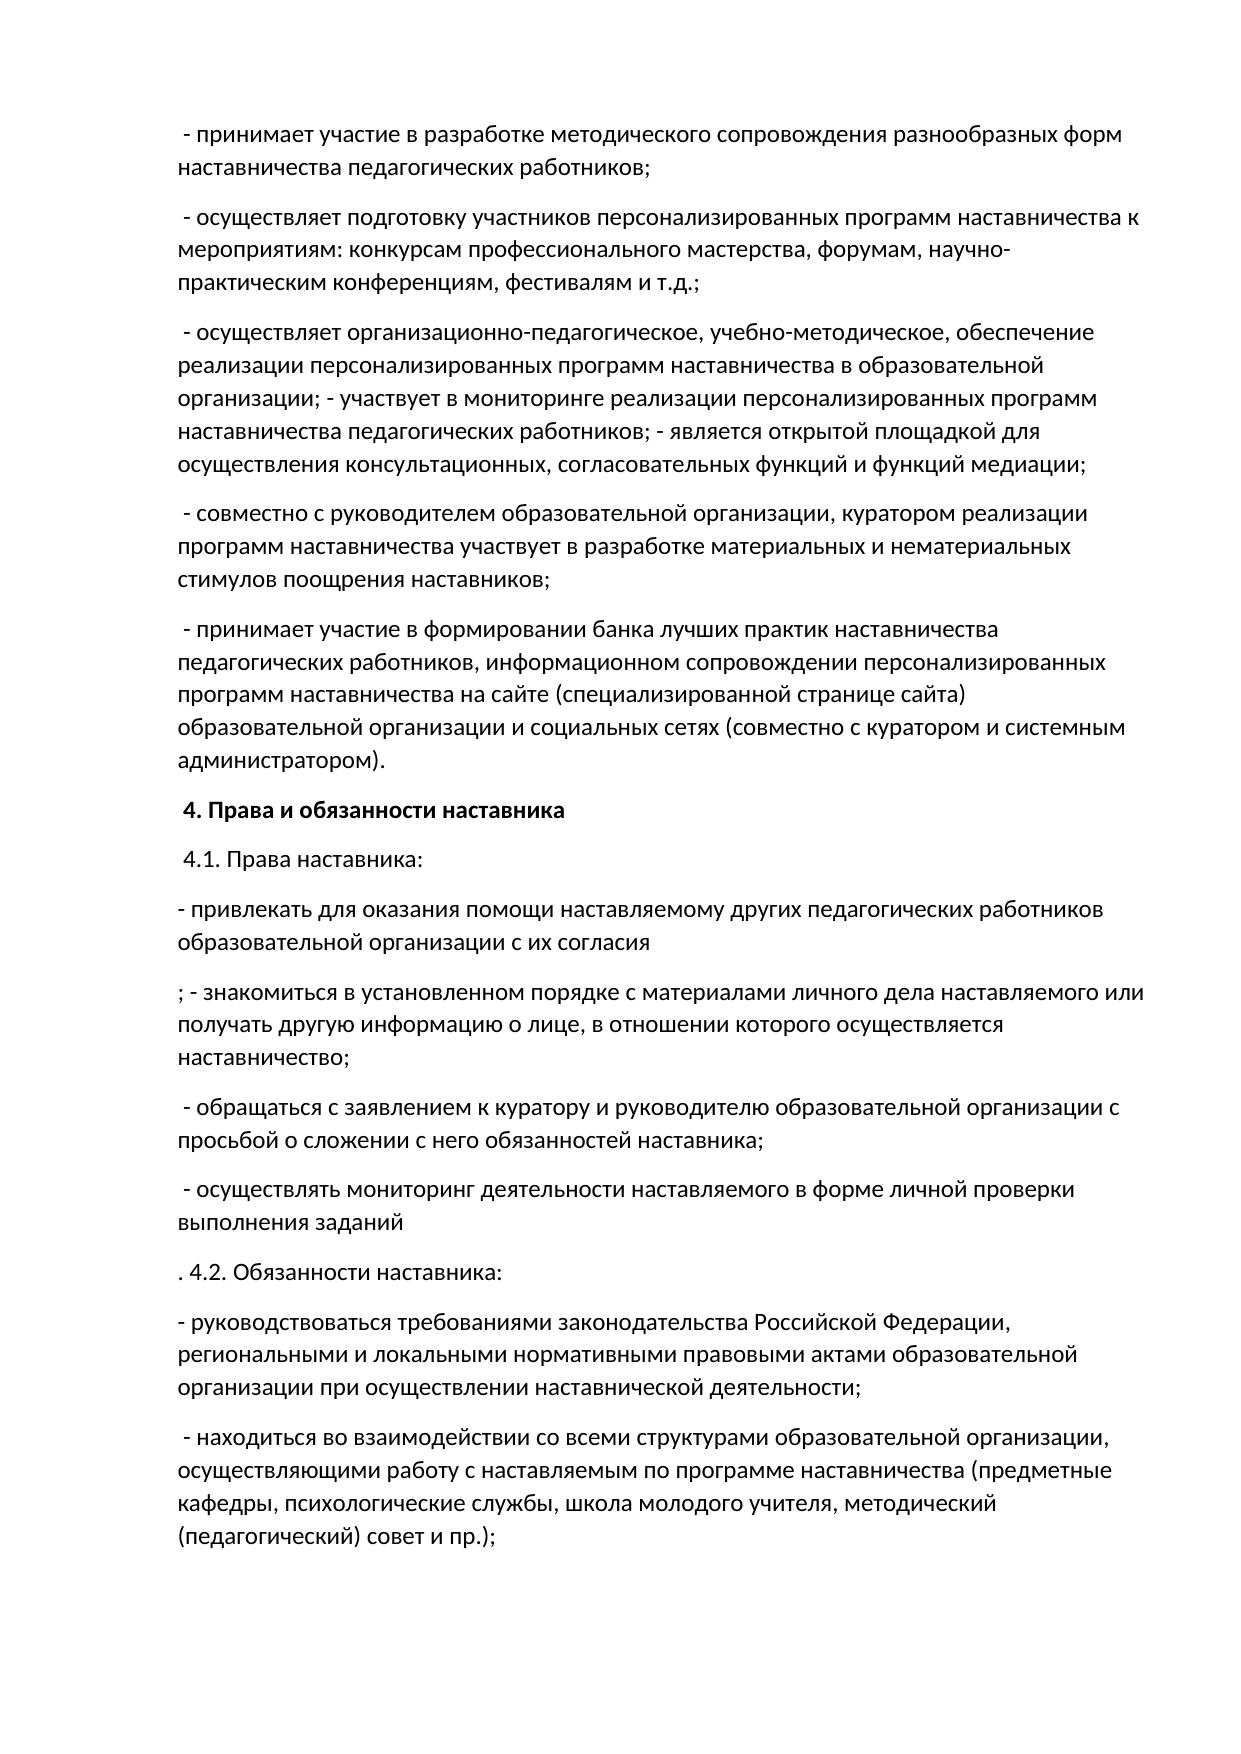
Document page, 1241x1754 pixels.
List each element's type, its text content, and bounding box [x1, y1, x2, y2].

text - осуществляет подготовку участников персонализированных программ наставничества к мероприятиям: конкурсам профессионального мастерства, форумам, научно-практическим конференциям, фестивалям и т.д.; [177, 201, 1152, 297]
text ; - знакомиться в установленном порядке с материалами личного дела наставляемого или получать другую информацию о лице, в отношении которого осуществляется наставничество; [177, 976, 1152, 1072]
text - принимает участие в формировании банка лучших практик наставничества педагогических работников, информационном сопровождении персонализированных программ наставничества на сайте (специализированной странице сайта) образовательной организации и социальных сетях (совместно с куратором и системным администратором). [177, 613, 1152, 775]
text - осуществляет организационно-педагогическое, учебно-методическое, обеспечение реализации персонализированных программ наставничества в образовательной организации; - участвует в мониторинге реализации персонализированных программ наставничества педагогических работников; - является открытой площадкой для осуществления консультационных, согласовательных функций и функций медиации; [177, 316, 1152, 478]
text 4.1. Права наставника: [177, 843, 1152, 874]
text - совместно с руководителем образовательной организации, куратором реализации программ наставничества участвует в разработке материальных и нематериальных стимулов поощрения наставников; [177, 497, 1152, 594]
text - руководствоваться требованиями законодательства Российской Федерации, региональными и локальными нормативными правовыми актами образовательной организации при осуществлении наставнической деятельности; [177, 1306, 1152, 1402]
text . 4.2. Обязанности наставника: [177, 1256, 1152, 1287]
text - привлекать для оказания помощи наставляемому других педагогических работников образовательной организации с их согласия [177, 893, 1152, 957]
text - принимает участие в разработке методического сопровождения разнообразных форм наставничества педагогических работников; [177, 118, 1152, 182]
text - находиться во взаимодействии со всеми структурами образовательной организации, осуществляющими работу с наставляемым по программе наставничества (предметные кафедры, психологические службы, школа молодого учителя, методический (педагогический) совет и пр.); [177, 1421, 1152, 1550]
text - обращаться с заявлением к куратору и руководителю образовательной организации с просьбой о сложении с него обязанностей наставника; [177, 1091, 1152, 1154]
text 4. Права и обязанности наставника [177, 794, 1152, 824]
text - осуществлять мониторинг деятельности наставляемого в форме личной проверки выполнения заданий [177, 1173, 1152, 1237]
